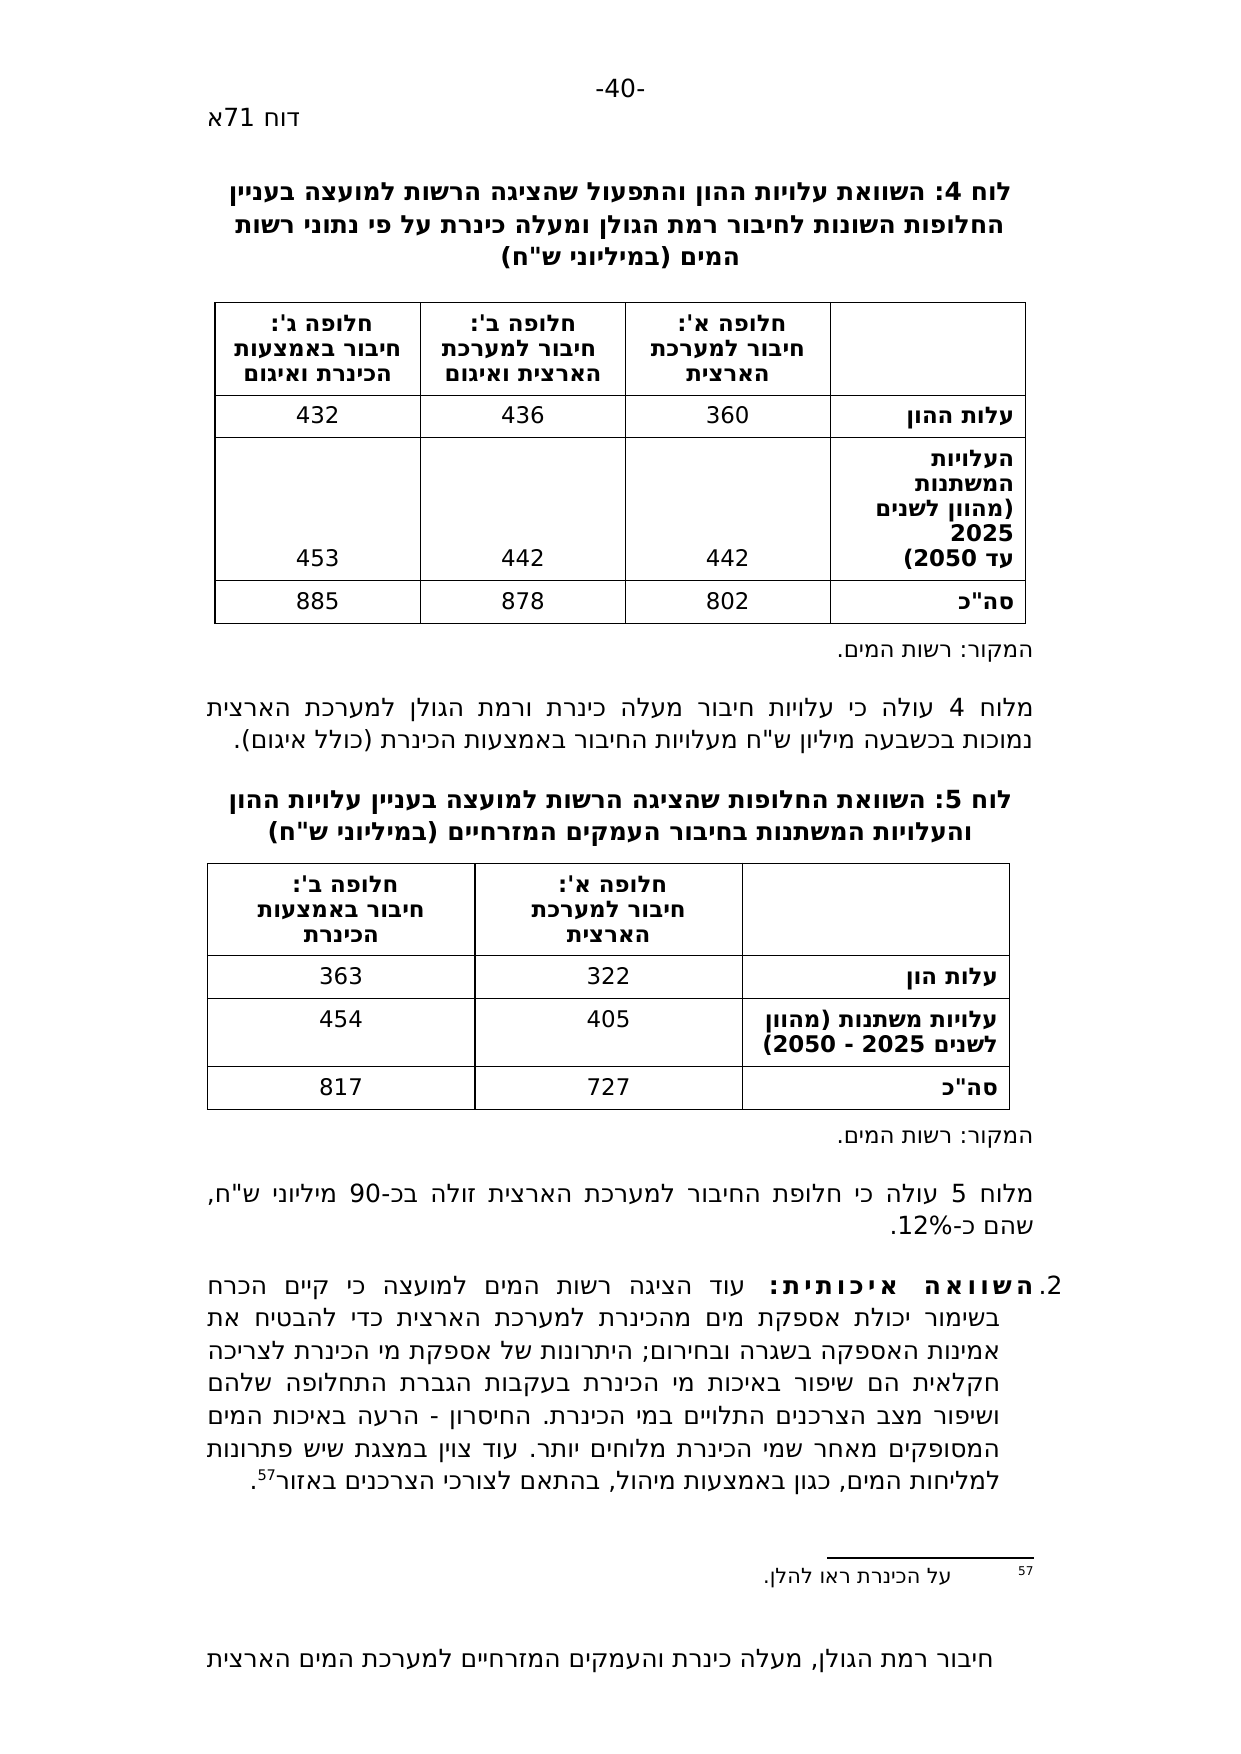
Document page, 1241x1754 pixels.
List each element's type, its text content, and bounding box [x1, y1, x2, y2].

table_cell 405 [476, 999, 742, 1066]
table_cell עלות ההון [831, 396, 1025, 437]
table_cell סה"כ [743, 1067, 1009, 1108]
table_header [831, 303, 1025, 394]
text לוח 5: השוואת החלופות שהציגה הרשות למועצה בעניין עלויות ההון והעלויות המשתנות בחיבור העמקים המזרחיים (במיליוני ש"ח) [207, 785, 1033, 847]
table_header חלופה ב': חיבור למערכת הארצית ואיגום [421, 303, 625, 394]
text לוח 4: השוואת עלויות ההון והתפעול שהציגה הרשות למועצה בעניין החלופות השונות לחיבור רמת הגולן ומעלה כינרת על פי נתוני רשות המים (במיליוני ש"ח) [207, 177, 1033, 272]
table_cell 727 [476, 1067, 742, 1108]
table_cell העלויות המשתנות (מהוון לשנים 2025 עד 2050) [831, 438, 1025, 580]
table_cell 817 [208, 1067, 474, 1108]
table_cell 802 [626, 581, 830, 623]
table_header חלופה א': חיבור למערכת הארצית [476, 864, 742, 955]
table_header חלופה ג': חיבור באמצעות הכינרת ואיגום [216, 303, 420, 394]
table_cell 436 [421, 396, 625, 437]
table_cell 363 [208, 956, 474, 998]
text המקור: רשות המים. [207, 1122, 1033, 1149]
table_cell 322 [476, 956, 742, 998]
table_header [743, 864, 1009, 955]
table_header חלופה א': חיבור למערכת הארצית [626, 303, 830, 394]
list השוואה איכותית: עוד הציגה רשות המים למועצה כי קיים הכרח בשימור יכולת אספקת מים מהכינרת למערכת הארצית כדי להבטיח את אמינות האספקה בשגרה ובחירום; היתרונות של אספקת מי הכינרת לצריכה חקלאית הם שיפור באיכות מי הכינרת בעקבות הגברת התחלופה שלהם ושיפור מצב הצרכנים התלויים במי הכינרת. החיסרון - הרעה באיכות המים המסופקים מאחר שמי הכינרת מלוחים יותר. עוד צוין במצגת שיש פתרונות למליחות המים, כגון באמצעות מיהול, בהתאם לצורכי הצרכנים באזור. [207, 1271, 1038, 1496]
table_cell 878 [421, 581, 625, 623]
table_cell 442 [626, 438, 830, 580]
text מלוח 5 עולה כי חלופת החיבור למערכת הארצית זולה בכ-90 מיליוני ש"ח, שהם כ-12%. [207, 1179, 1034, 1241]
table_cell עלויות משתנות (מהוון לשנים 2025 - 2050) [743, 999, 1009, 1066]
table_cell 360 [626, 396, 830, 437]
table_cell 885 [216, 581, 420, 623]
table_cell 454 [208, 999, 474, 1066]
table_header חלופה ב': חיבור באמצעות הכינרת [208, 864, 474, 955]
table_cell 432 [216, 396, 420, 437]
text המקור: רשות המים. [207, 636, 1033, 663]
table_cell עלות הון [743, 956, 1009, 998]
table_cell 442 [421, 438, 625, 580]
table_cell 453 [216, 438, 420, 580]
text מלוח 4 עולה כי עלויות חיבור מעלה כינרת ורמת הגולן למערכת הארצית נמוכות בכשבעה מיליון ש"ח מעלויות החיבור באמצעות הכינרת (כולל איגום). [207, 693, 1034, 755]
table_cell סה"כ [831, 581, 1025, 623]
